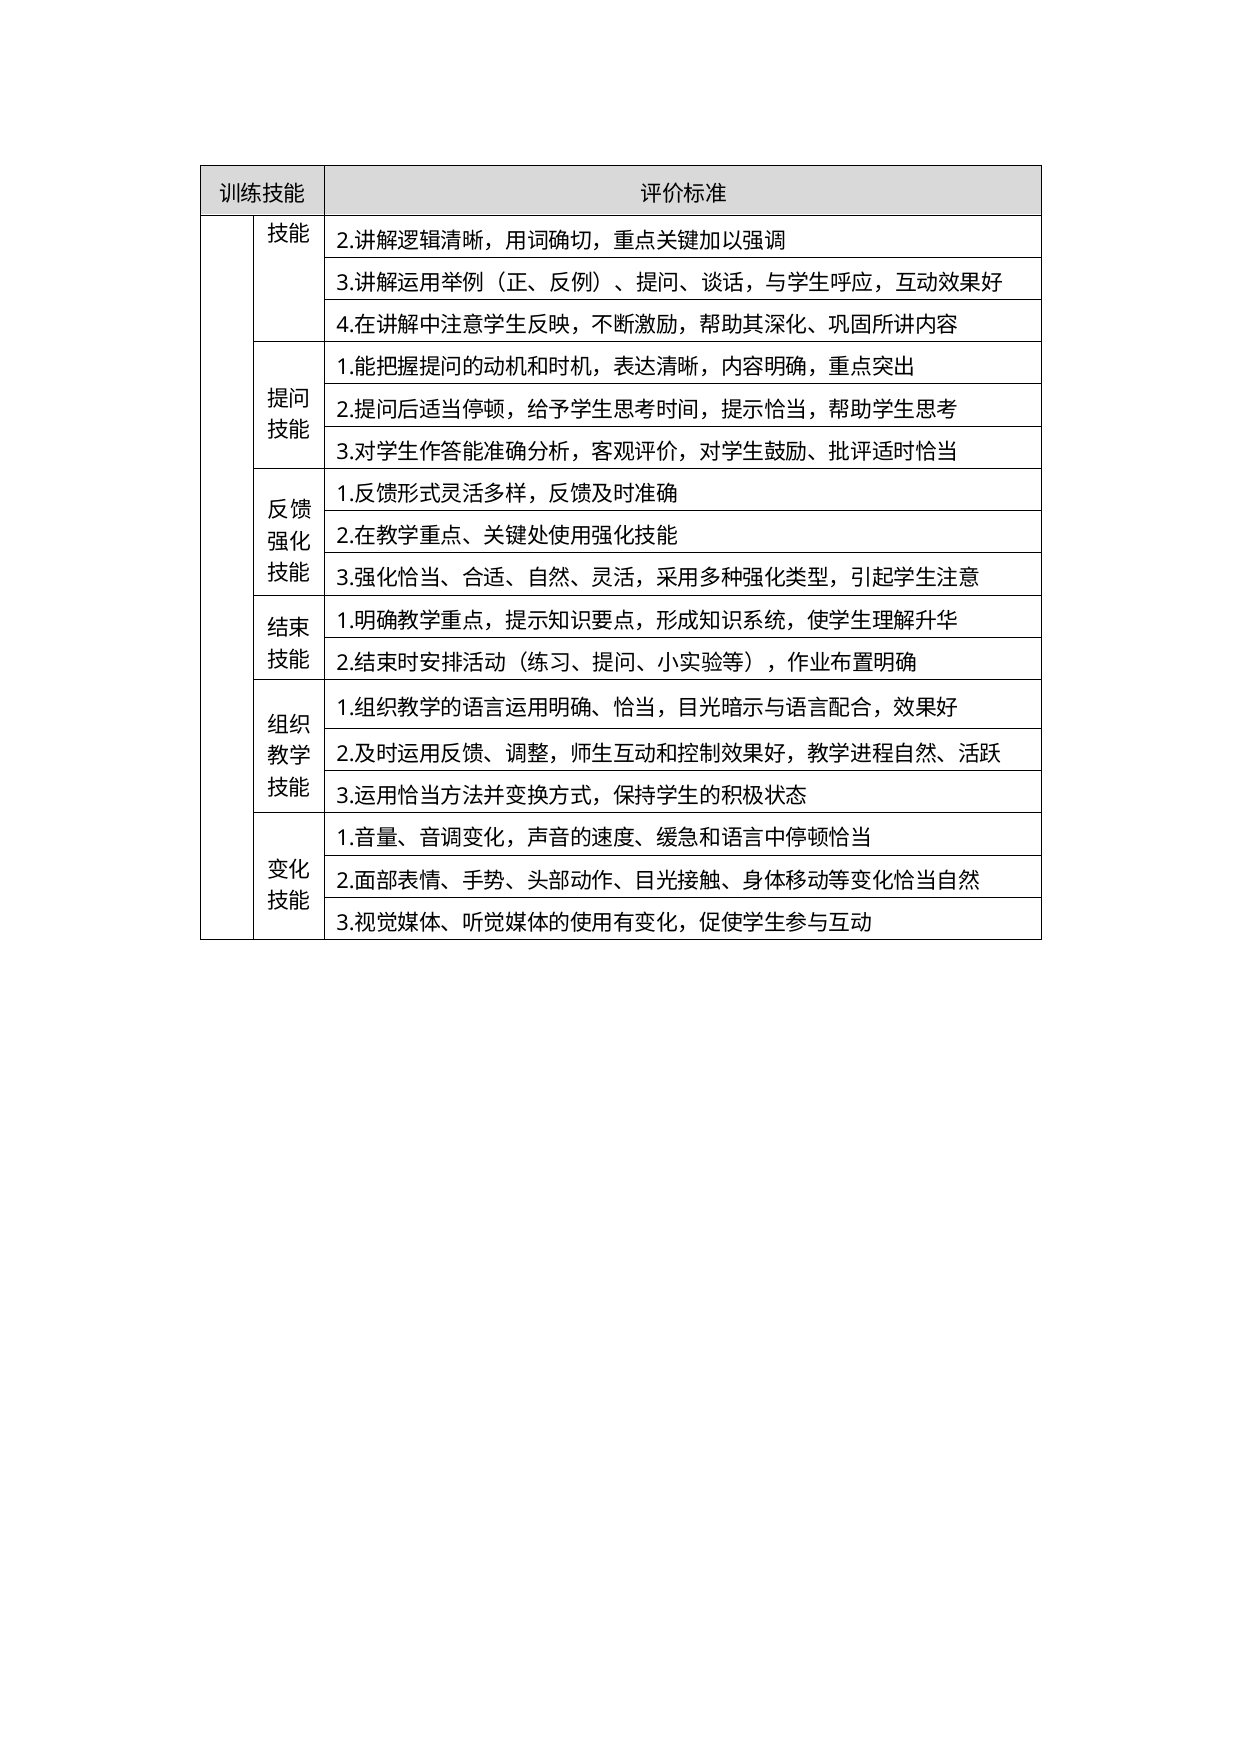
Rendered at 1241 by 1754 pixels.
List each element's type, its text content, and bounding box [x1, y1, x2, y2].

table_cell 反馈强化技能 [254, 469, 324, 594]
table_header 评价标准 [325, 166, 1041, 214]
table_cell 2.讲解逻辑清晰，用词确切，重点关键加以强调 [325, 216, 1041, 257]
table_cell 提问技能 [254, 342, 324, 468]
table_cell 2.结束时安排活动（练习、提问、小实验等），作业布置明确 [325, 638, 1041, 679]
table_cell 结束技能 [254, 596, 324, 679]
table_cell 3.视觉媒体、听觉媒体的使用有变化，促使学生参与互动 [325, 898, 1041, 939]
table_header 训练技能 [201, 166, 324, 214]
table_cell 1.组织教学的语言运用明确、恰当，目光暗示与语言配合，效果好 [325, 680, 1041, 728]
table_cell 1.明确教学重点，提示知识要点，形成知识系统，使学生理解升华 [325, 596, 1041, 637]
table_cell [201, 216, 253, 939]
table_cell 技能 [254, 216, 324, 341]
table_cell 3.强化恰当、合适、自然、灵活，采用多种强化类型，引起学生注意 [325, 553, 1041, 594]
table_cell 2.在教学重点、关键处使用强化技能 [325, 511, 1041, 552]
table_cell 组织教学技能 [254, 680, 324, 812]
table_cell 3.运用恰当方法并变换方式，保持学生的积极状态 [325, 771, 1041, 812]
table_cell 1.反馈形式灵活多样，反馈及时准确 [325, 469, 1041, 510]
table_cell 1.能把握提问的动机和时机，表达清晰，内容明确，重点突出 [325, 342, 1041, 383]
table_cell 3.对学生作答能准确分析，客观评价，对学生鼓励、批评适时恰当 [325, 427, 1041, 468]
table_cell 2.提问后适当停顿，给予学生思考时间，提示恰当，帮助学生思考 [325, 384, 1041, 426]
table_cell 3.讲解运用举例（正、反例）、提问、谈话，与学生呼应，互动效果好 [325, 258, 1041, 299]
table_cell 2.面部表情、手势、头部动作、目光接触、身体移动等变化恰当自然 [325, 856, 1041, 897]
table_cell 4.在讲解中注意学生反映，不断激励，帮助其深化、巩固所讲内容 [325, 300, 1041, 341]
table_cell 2.及时运用反馈、调整，师生互动和控制效果好，教学进程自然、活跃 [325, 729, 1041, 770]
table_cell 变化技能 [254, 813, 324, 939]
table_cell 1.音量、音调变化，声音的速度、缓急和语言中停顿恰当 [325, 813, 1041, 854]
